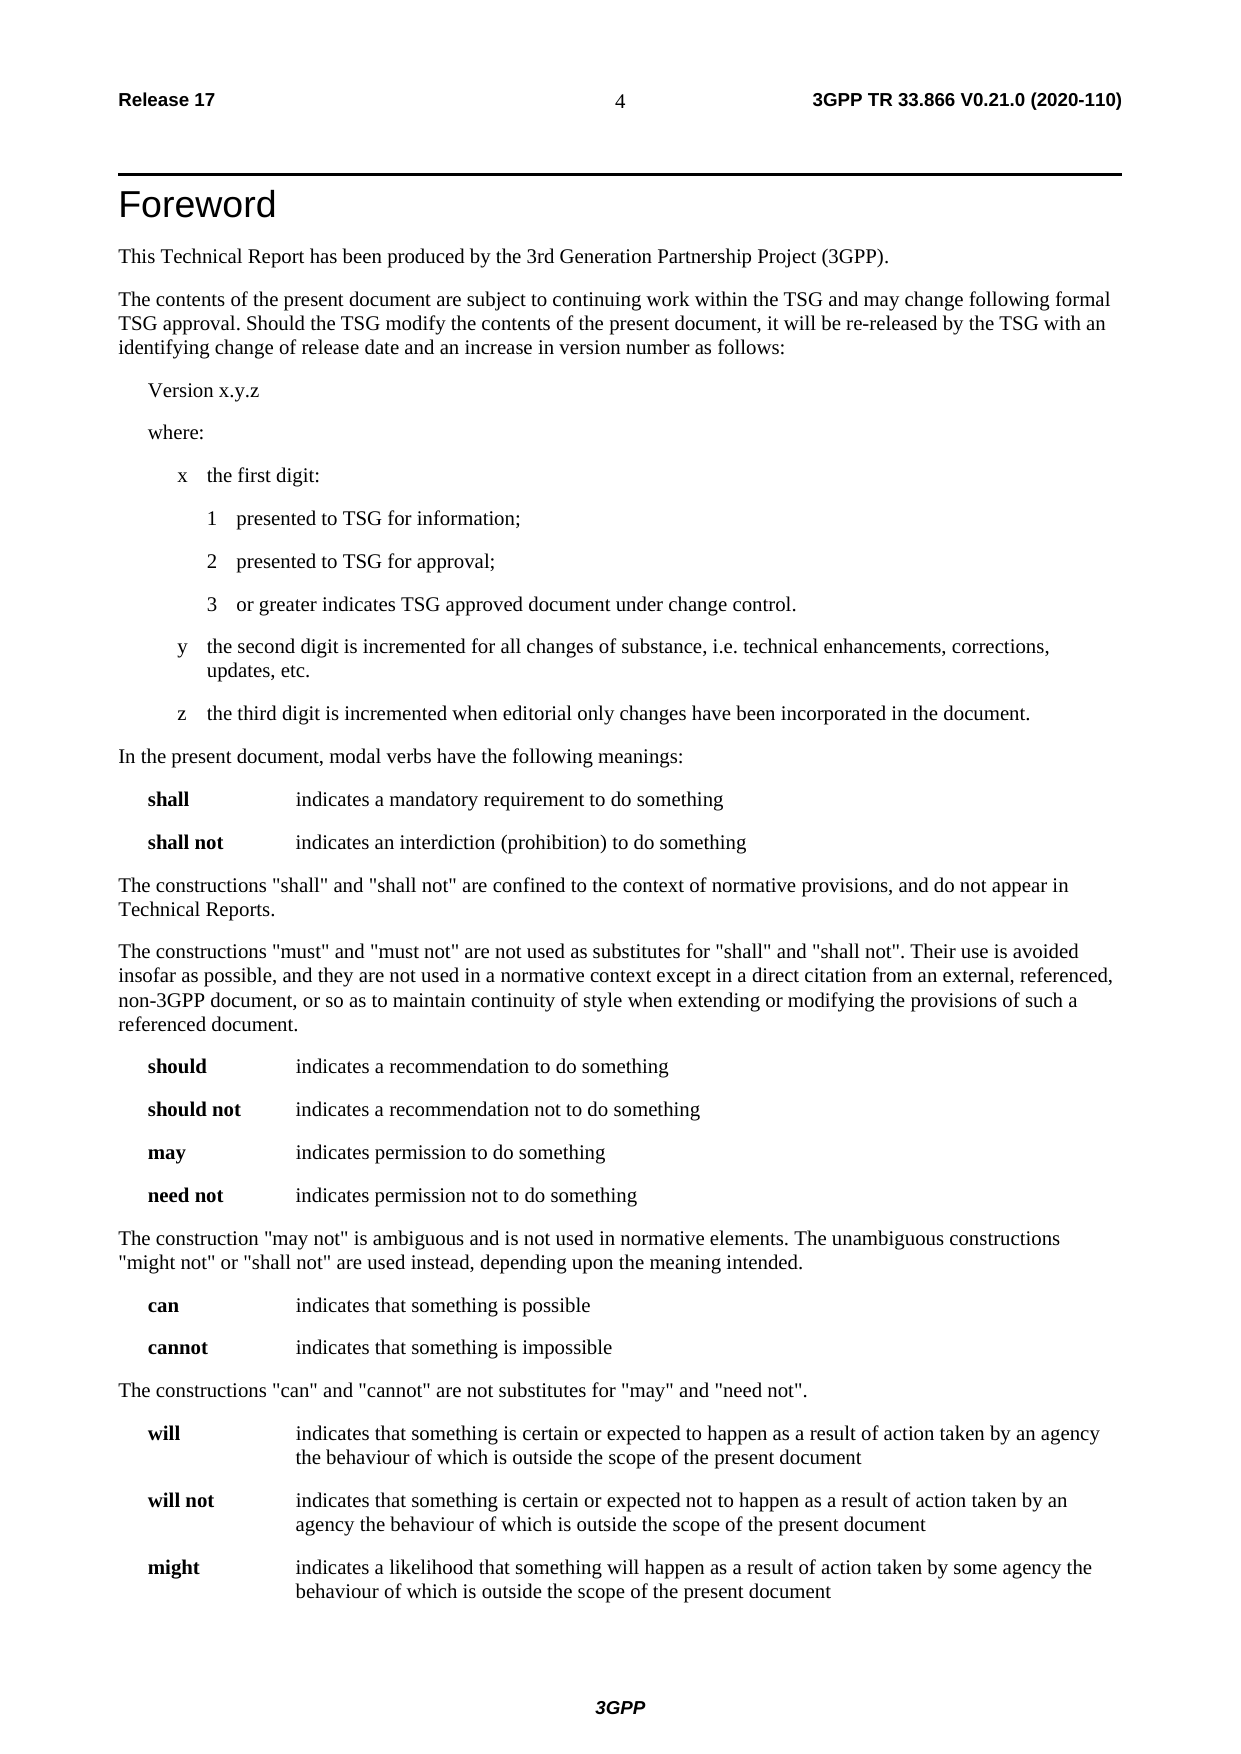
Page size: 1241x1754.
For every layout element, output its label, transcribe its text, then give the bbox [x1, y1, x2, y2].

text The constructions "can" and "cannot" are not substitutes for "may" and "need not". [118, 1378, 1122, 1402]
text In the present document, modal verbs have the following meanings: [118, 744, 1122, 768]
text The construction "may not" is ambiguous and is not used in normative elements. The unambiguous constructions "might not" or "shall not" are used instead, depending upon the meaning intended. [118, 1226, 1122, 1274]
text The constructions "must" and "must not" are not used as substitutes for "shall" and "shall not". Their use is avoided insofar as possible, and they are not used in a normative context except in a direct citation from an external, referenced, non-3GPP document, or so as to maintain continuity of style when extending or modifying the provisions of such a referenced document. [118, 939, 1122, 1036]
text will indicates that something is certain or expected to happen as a result of action taken by an agency the behaviour of which is outside the scope of the present document [148, 1421, 1122, 1469]
text x the first digit: [177, 463, 1122, 487]
text 3 or greater indicates TSG approved document under change control. [207, 592, 1122, 616]
text should indicates a recommendation to do something [148, 1054, 1122, 1078]
text will not indicates that something is certain or expected not to happen as a result of action taken by an agency the behaviour of which is outside the scope of the present document [148, 1488, 1122, 1536]
text Version x.y.z [148, 377, 1122, 402]
text where: [148, 420, 1122, 444]
text 1 presented to TSG for information; [207, 506, 1122, 530]
text shall indicates a mandatory requirement to do something [148, 787, 1122, 811]
text The constructions "shall" and "shall not" are confined to the context of normative provisions, and do not appear in Technical Reports. [118, 872, 1122, 921]
text The contents of the present document are subject to continuing work within the TSG and may change following formal TSG approval. Should the TSG modify the contents of the present document, it will be re-released by the TSG with an identifying change of release date and an increase in version number as follows: [118, 287, 1122, 359]
text y the second digit is incremented for all changes of substance, i.e. technical enhancements, corrections, updates, etc. [177, 634, 1122, 682]
text may indicates permission to do something [148, 1140, 1122, 1164]
text cannot indicates that something is impossible [148, 1335, 1122, 1359]
text need not indicates permission not to do something [148, 1183, 1122, 1207]
text shall not indicates an interdiction (prohibition) to do something [148, 830, 1122, 854]
text 2 presented to TSG for approval; [207, 549, 1122, 573]
subtitle Foreword [118, 176, 1122, 225]
text This Technical Report has been produced by the 3rd Generation Partnership Project (3GPP). [118, 244, 1122, 268]
text might indicates a likelihood that something will happen as a result of action taken by some agency the behaviour of which is outside the scope of the present document [148, 1555, 1122, 1603]
text should not indicates a recommendation not to do something [148, 1097, 1122, 1121]
text z the third digit is incremented when editorial only changes have been incorporated in the document. [177, 701, 1122, 725]
text can indicates that something is possible [148, 1292, 1122, 1317]
